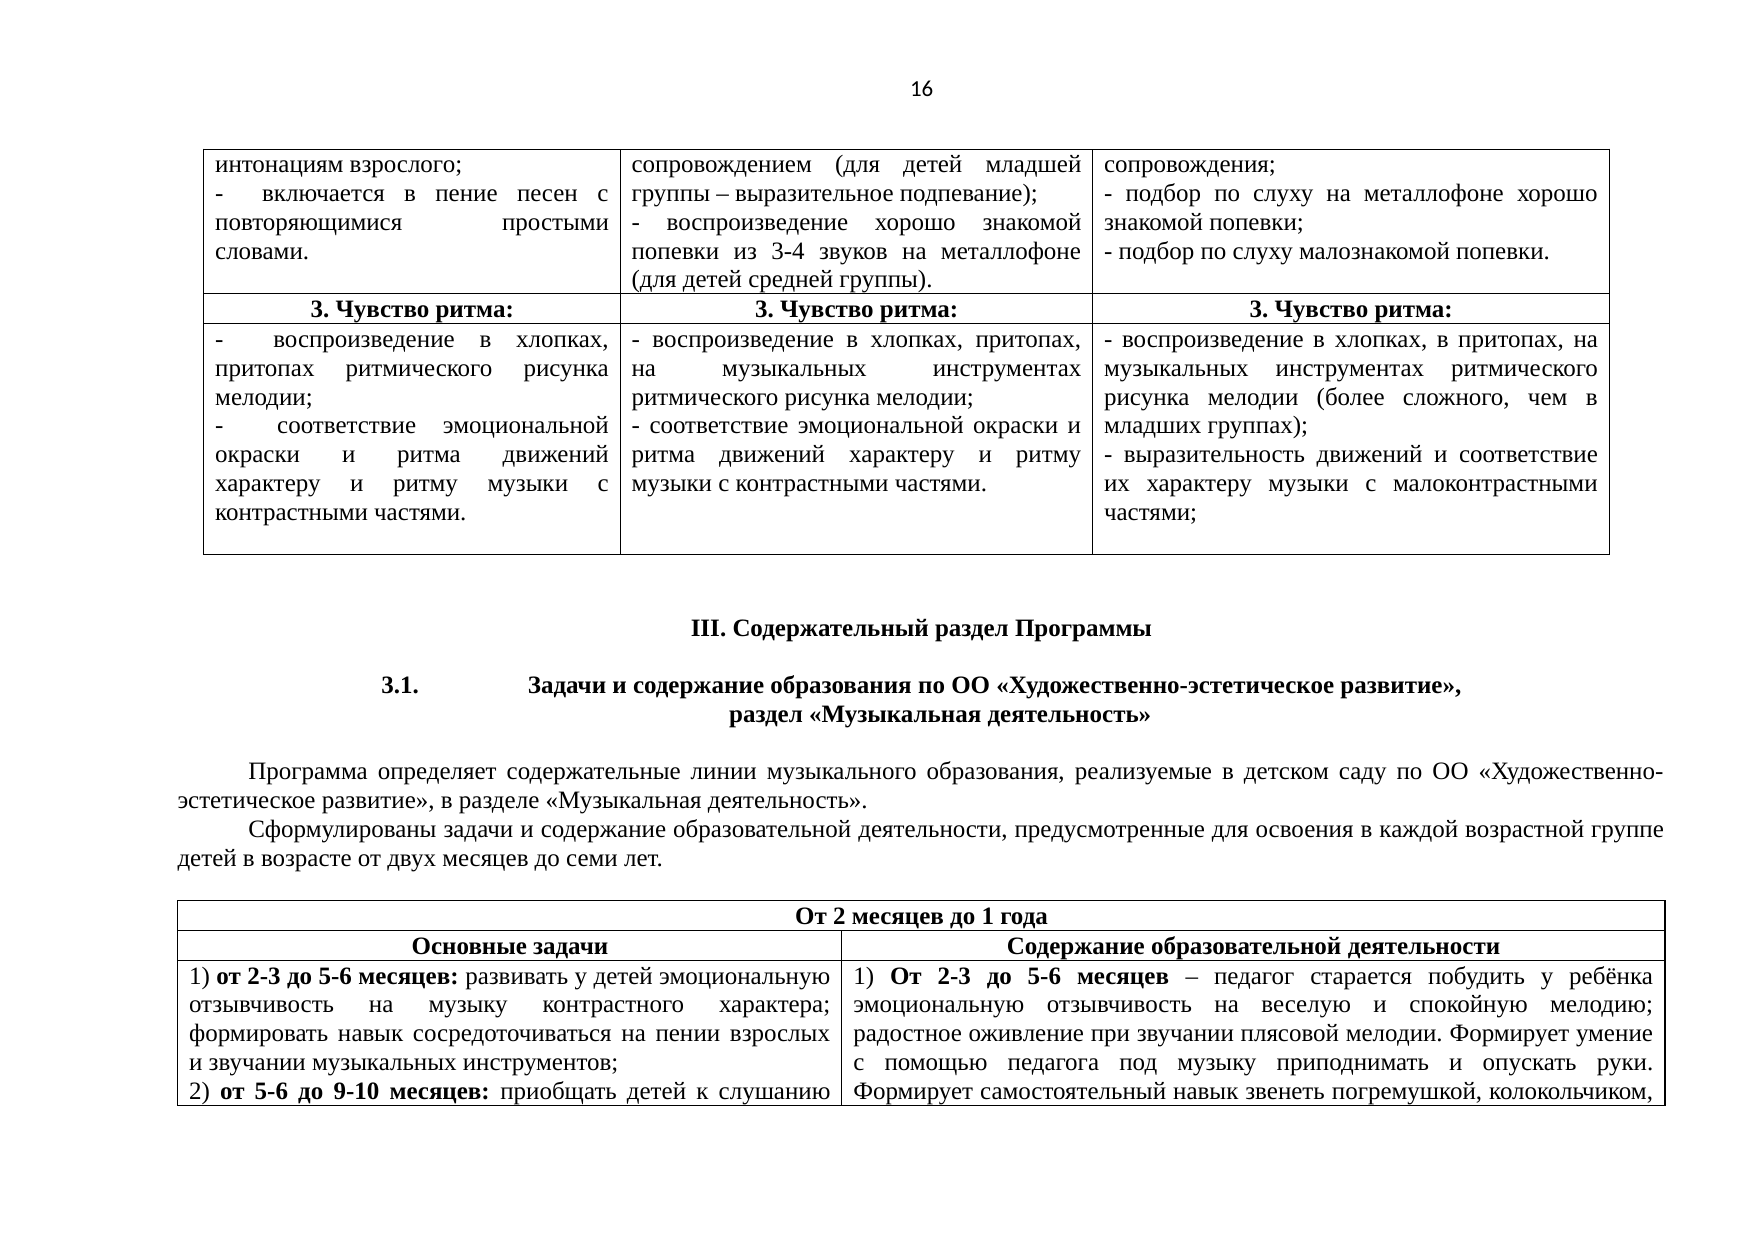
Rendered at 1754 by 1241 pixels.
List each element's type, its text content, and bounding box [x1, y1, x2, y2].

table_cell - воспроизведение в хлопках, в притопах, на музыкальных инструментах ритмического рисунка мелодии (более сложного, чем в младших группах); - выразительность движений и соответствие их характеру музыки с малоконтрастными частями; [1093, 324, 1609, 554]
table_cell 3. Чувство ритма: [1093, 294, 1609, 323]
table_cell Содержание образовательной деятельности [842, 931, 1664, 960]
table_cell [178, 961, 841, 1104]
table_cell 3. Чувство ритма: [621, 294, 1092, 323]
list Задачи и содержание образования по ОО «Художественно-эстетическое развитие», [177, 670, 1665, 699]
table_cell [204, 150, 620, 293]
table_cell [842, 961, 1664, 1104]
text раздел «Музыкальная деятельность» [215, 699, 1665, 728]
table_cell - воспроизведение в хлопках, притопах ритмического рисунка мелодии; - соответствие эмоциональной окраски и ритма движений характеру и ритму музыки с контрастными частями. [204, 324, 620, 554]
text III. Содержательный раздел Программы [177, 613, 1665, 641]
table_header От 2 месяцев до 1 года [178, 901, 1664, 930]
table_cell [1093, 150, 1609, 293]
table_cell Основные задачи [178, 931, 841, 960]
table_cell - воспроизведение в хлопках, притопах, на музыкальных инструментах ритмического рисунка мелодии; - соответствие эмоциональной окраски и ритма движений характеру и ритму музыки с контрастными частями. [621, 324, 1092, 554]
text Сформулированы задачи и содержание образовательной деятельности, предусмотренные для освоения в каждой возрастной группе детей в возрасте от двух месяцев до семи лет. [177, 814, 1665, 871]
text Программа определяет содержательные линии музыкального образования, реализуемые в детском саду по ОО «Художественно-эстетическое развитие», в разделе «Музыкальная деятельность». [177, 756, 1665, 814]
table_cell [621, 150, 1092, 293]
table_cell 3. Чувство ритма: [204, 294, 620, 323]
